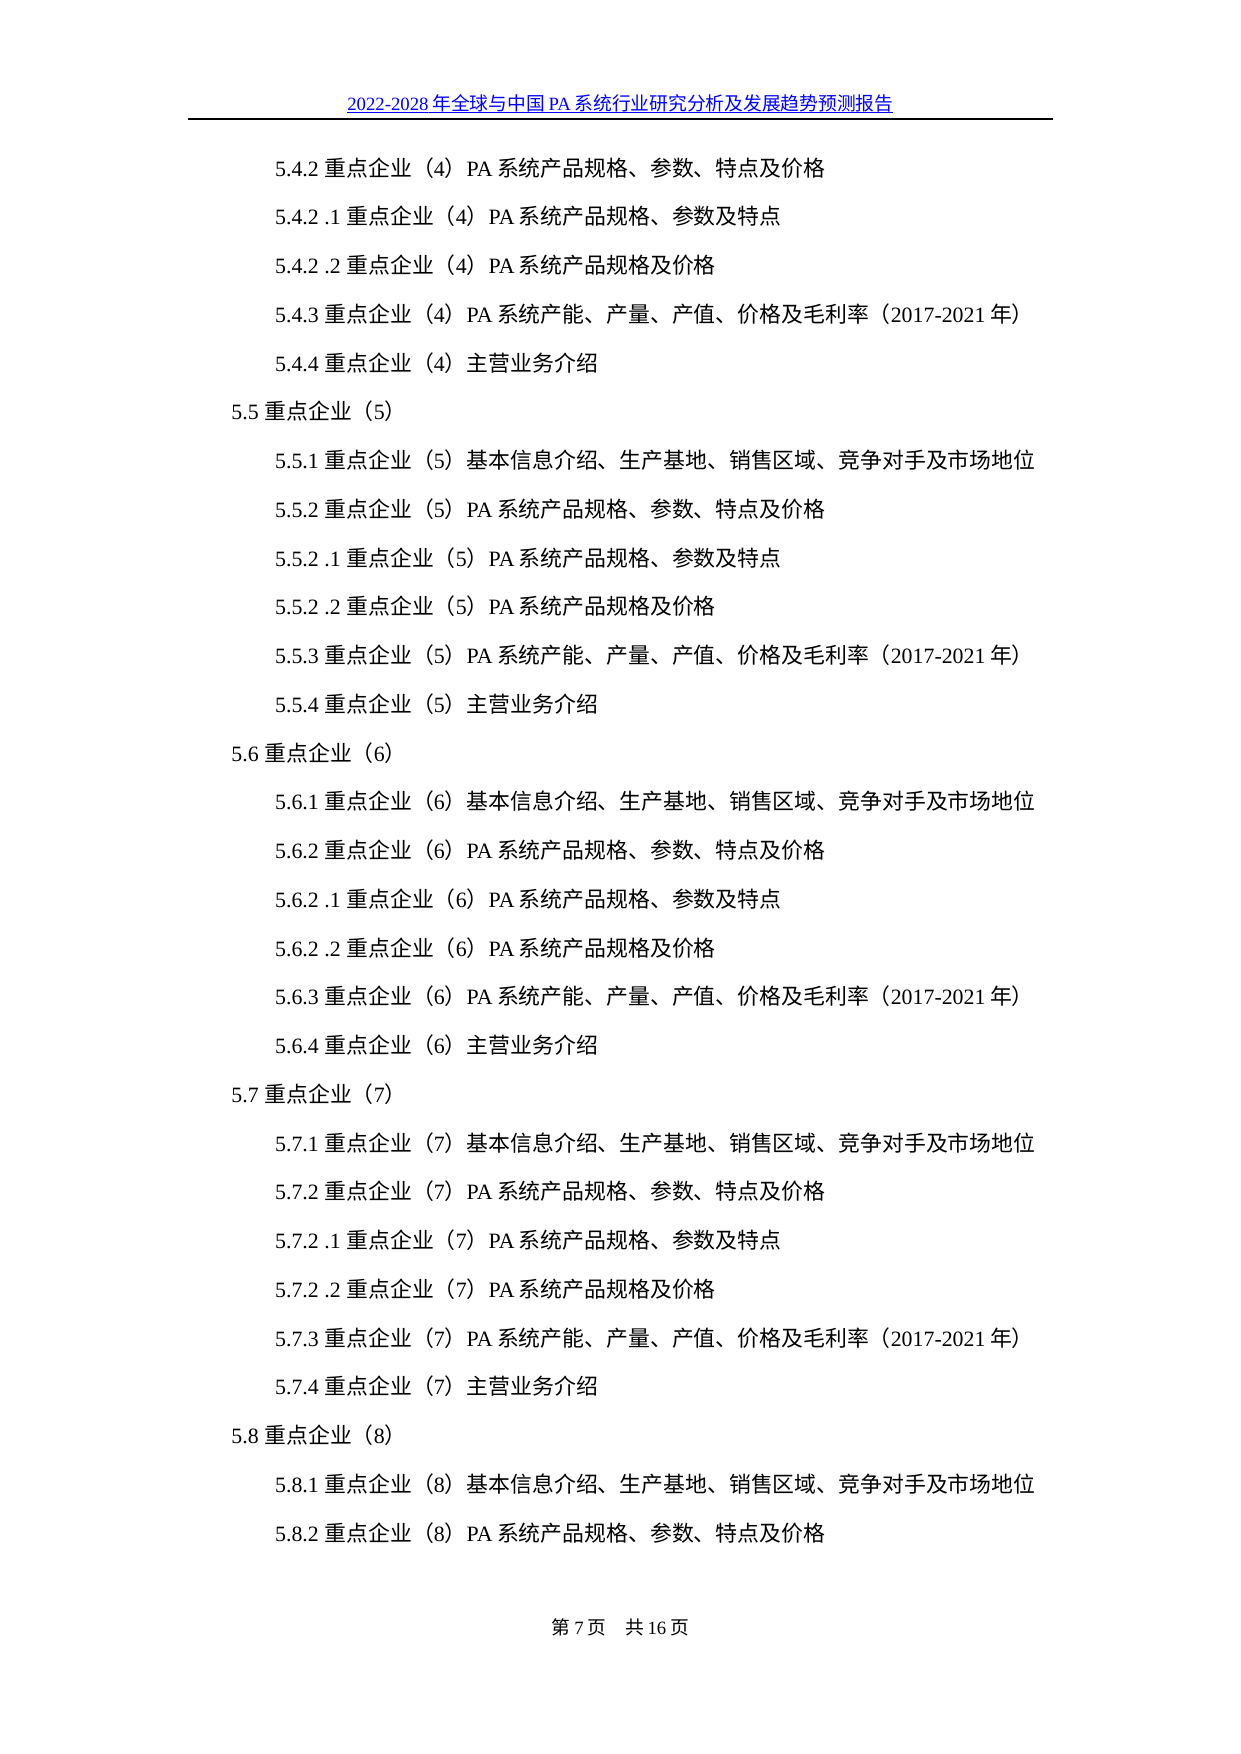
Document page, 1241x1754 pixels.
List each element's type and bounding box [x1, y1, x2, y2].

text [187, 150, 1053, 1548]
